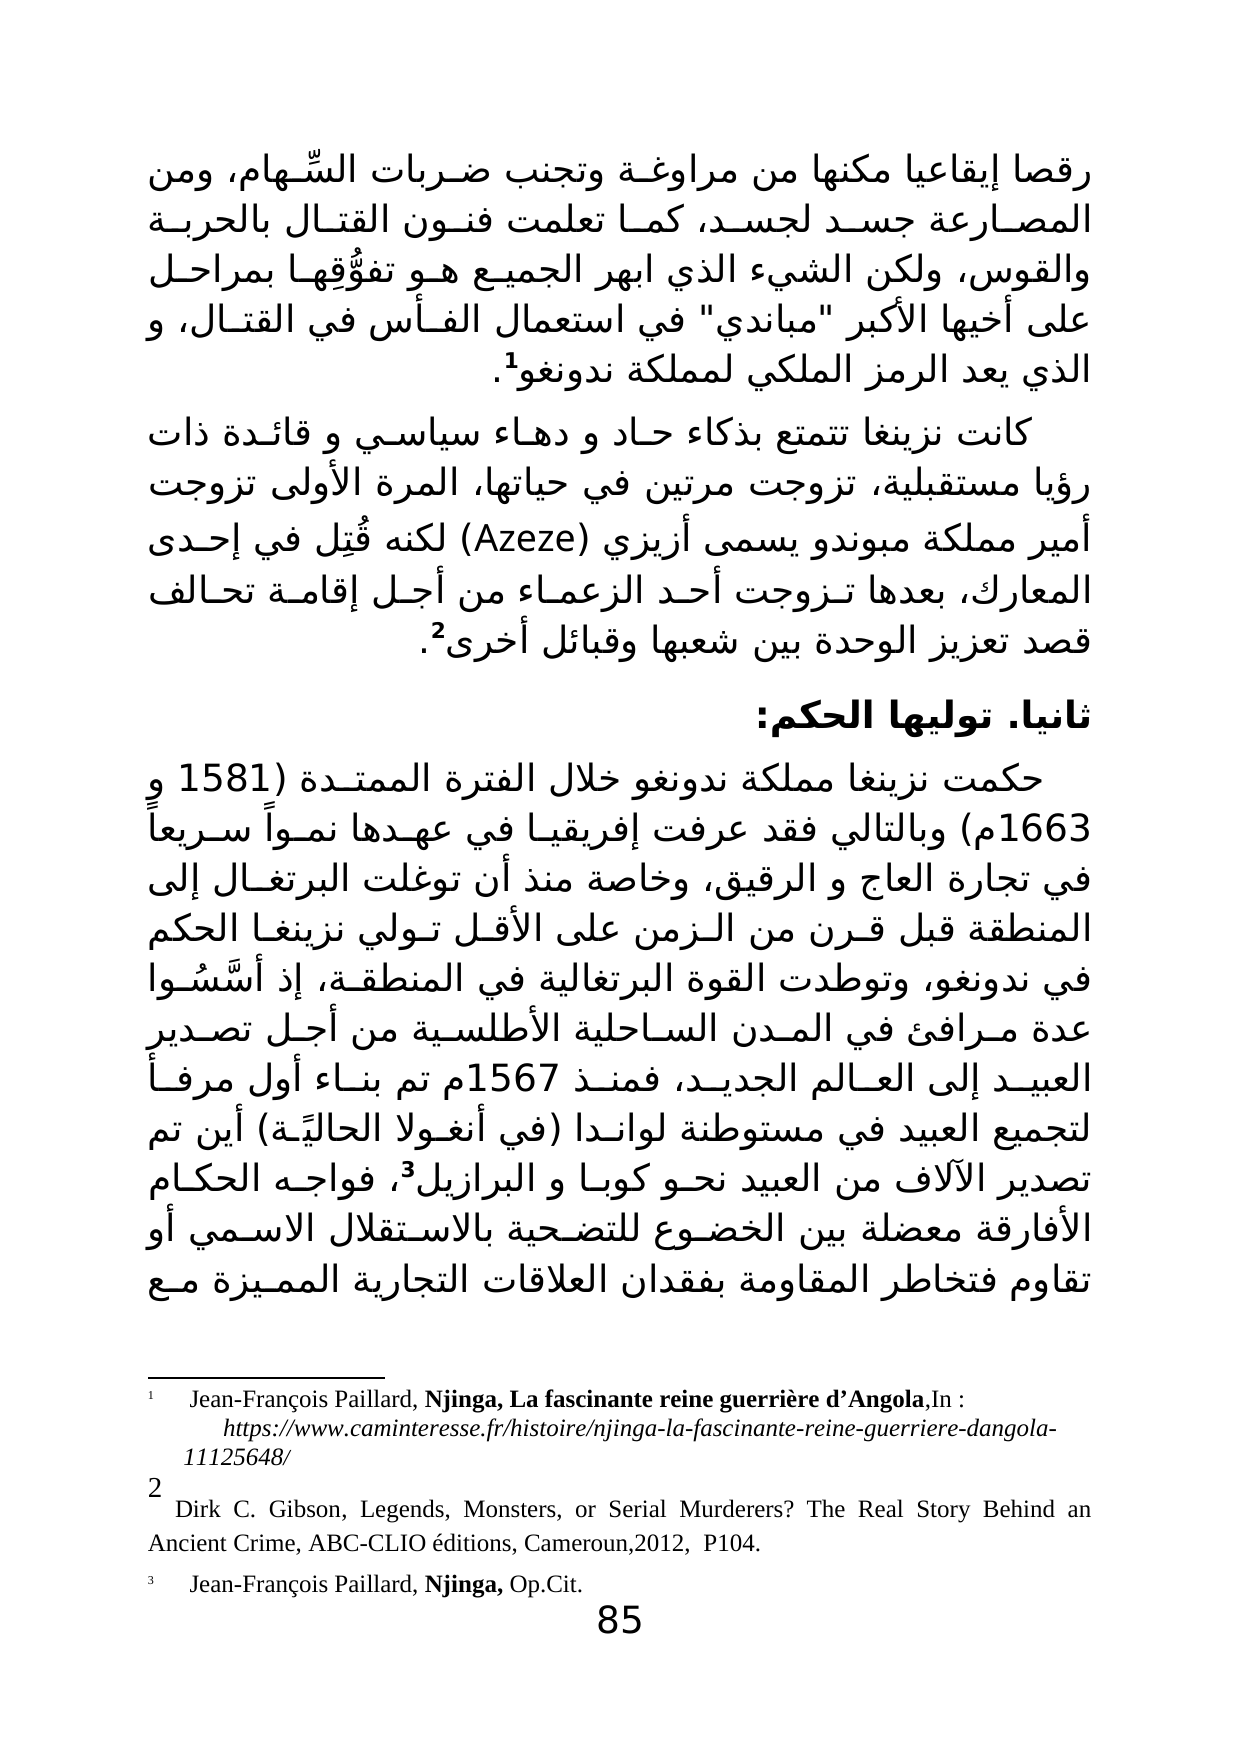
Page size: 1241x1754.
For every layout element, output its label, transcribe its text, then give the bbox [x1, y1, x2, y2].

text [148, 756, 1093, 1301]
text كانت نزينغا تتمتع بذكاء حاد و دهاء سياسي و قائدة ذات رؤيا مستقبلية، تزوجت مرتين في حياتها، المرة الأولى تزوجت أمير مملكة مبوندو يسمى أزيزي (Azeze) لكنه قُتِل في إحدى المعارك، بعدها تزوجت أحد الزعماء من أجل إقامة تحالف قصد تعزيز الوحدة بين شعبها وقبائل أخرى. [148, 411, 1093, 662]
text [148, 148, 1093, 392]
text ثانيا. توليها الحكم: [148, 693, 1093, 737]
